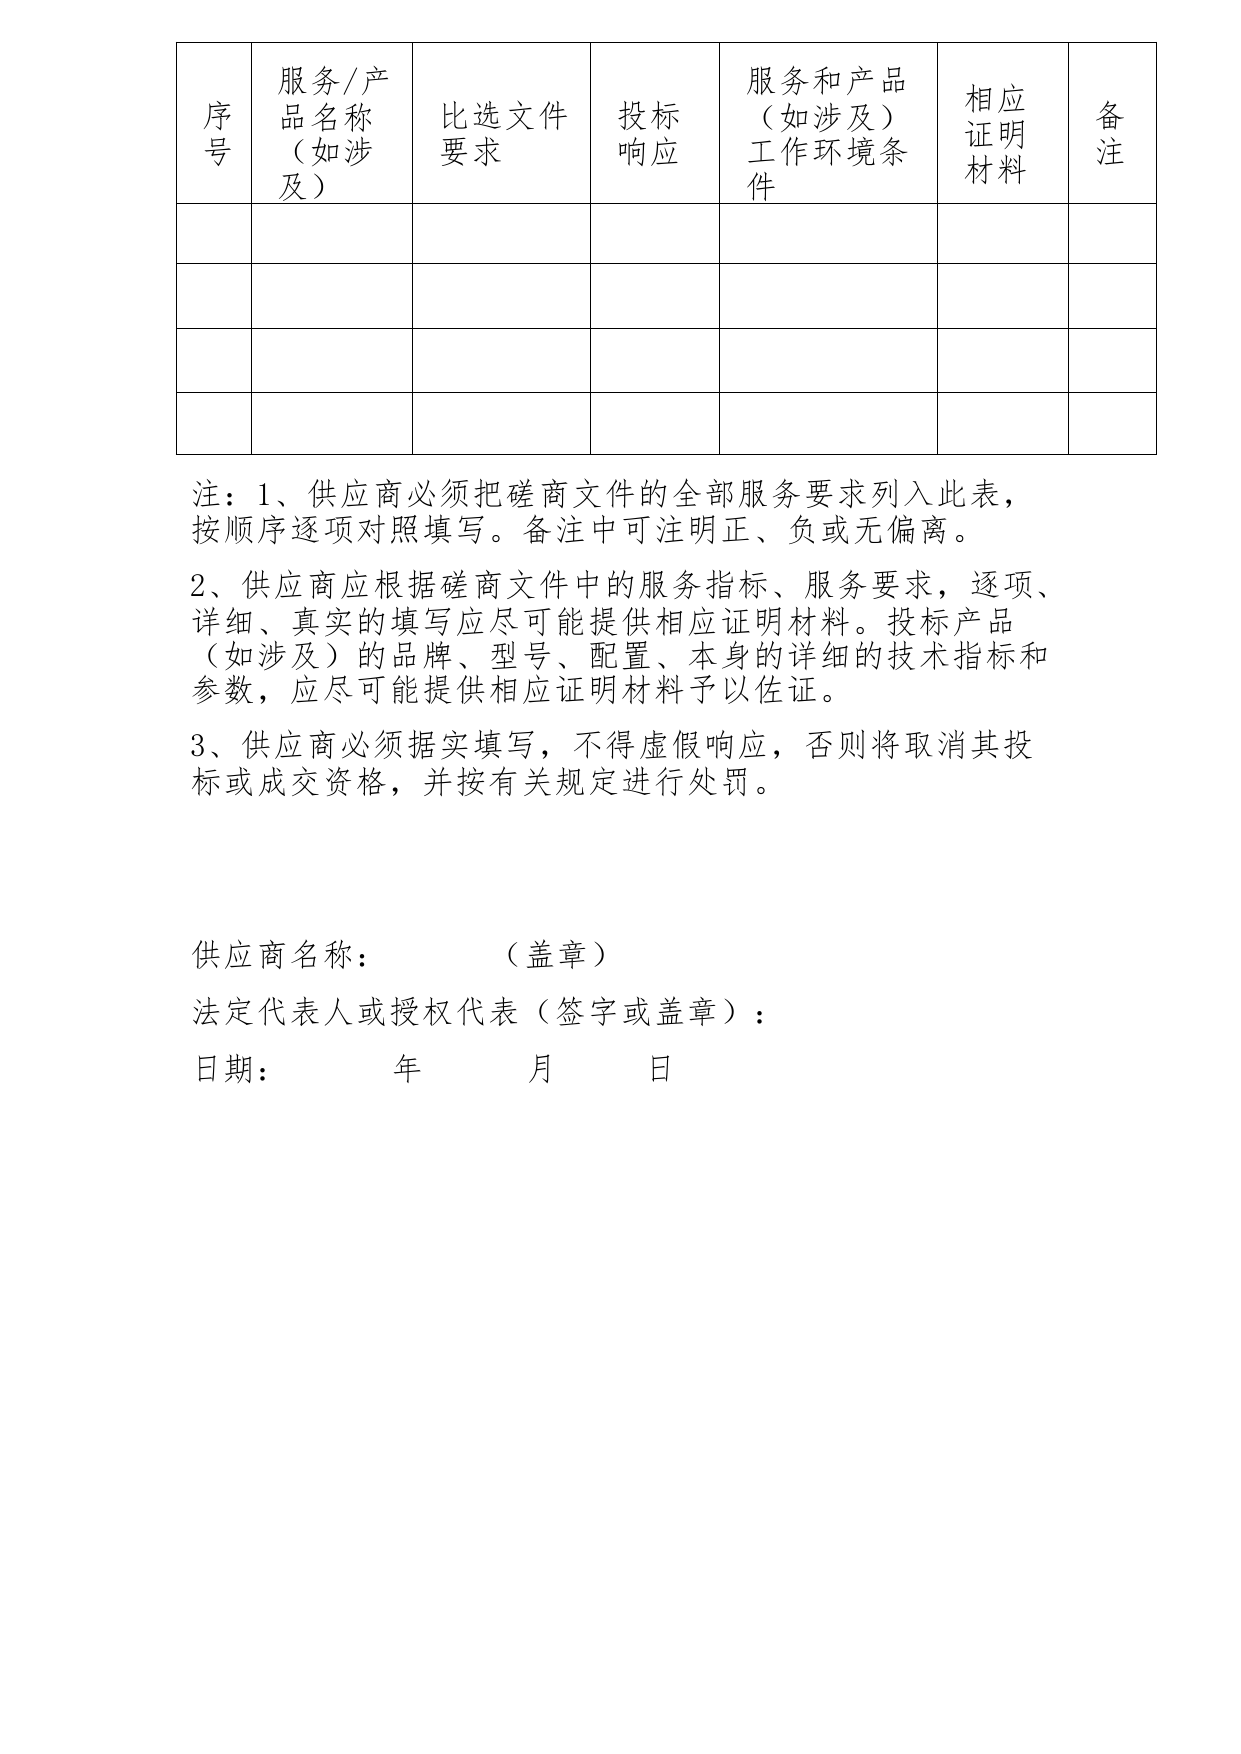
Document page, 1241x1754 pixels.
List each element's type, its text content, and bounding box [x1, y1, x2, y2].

table_header 服务和产品（如涉及）工作环境条件 [720, 43, 937, 203]
table_cell [1069, 329, 1156, 392]
table_cell [591, 264, 719, 328]
table_cell [720, 204, 937, 263]
text 日期： 年 月 日 [189, 1053, 1064, 1087]
table_cell [177, 264, 251, 328]
table_cell [413, 204, 590, 263]
table_cell [252, 329, 412, 392]
table_cell [252, 393, 412, 454]
table_header 序号 [177, 43, 251, 203]
table_cell [591, 329, 719, 392]
table_cell [938, 393, 1068, 454]
table_cell [591, 204, 719, 263]
table_header 相应证明材料 [938, 43, 1068, 203]
table_cell [177, 393, 251, 454]
table_cell [720, 329, 937, 392]
table_cell [1069, 393, 1156, 454]
table_cell [413, 393, 590, 454]
text 注：1、供应商必须把磋商文件的全部服务要求列入此表，按顺序逐项对照填写。备注中可注明正、负或无偏离。 [189, 478, 1064, 546]
table_cell [720, 264, 937, 328]
table_cell [591, 393, 719, 454]
text 2、供应商应根据磋商文件中的服务指标、服务要求，逐项、详细、真实的填写应尽可能提供相应证明材料。投标产品（如涉及）的品牌、型号、配置、本身的详细的技术指标和参数，应尽可能提供相应证明材料予以佐证。 [189, 569, 1064, 706]
table_cell [413, 264, 590, 328]
table_cell [938, 329, 1068, 392]
text 3、供应商必须据实填写，不得虚假响应，否则将取消其投标或成交资格，并按有关规定进行处罚。 [189, 729, 1064, 798]
table_header 比选文件要求 [413, 43, 590, 203]
table_cell [252, 264, 412, 328]
text 法定代表人或授权代表（签字或盖章）： [189, 996, 1064, 1030]
table_cell [177, 204, 251, 263]
table_cell [413, 329, 590, 392]
table_cell [1069, 264, 1156, 328]
table_header 投标响应 [591, 43, 719, 203]
table_header 服务/产品名称（如涉及） [252, 43, 412, 203]
table_header 备注 [1069, 43, 1156, 203]
table_cell [938, 264, 1068, 328]
table_cell [938, 204, 1068, 263]
table_cell [252, 204, 412, 263]
table_cell [177, 329, 251, 392]
table_cell [1069, 204, 1156, 263]
table_cell [720, 393, 937, 454]
text 供应商名称： （盖章） [189, 939, 1064, 973]
